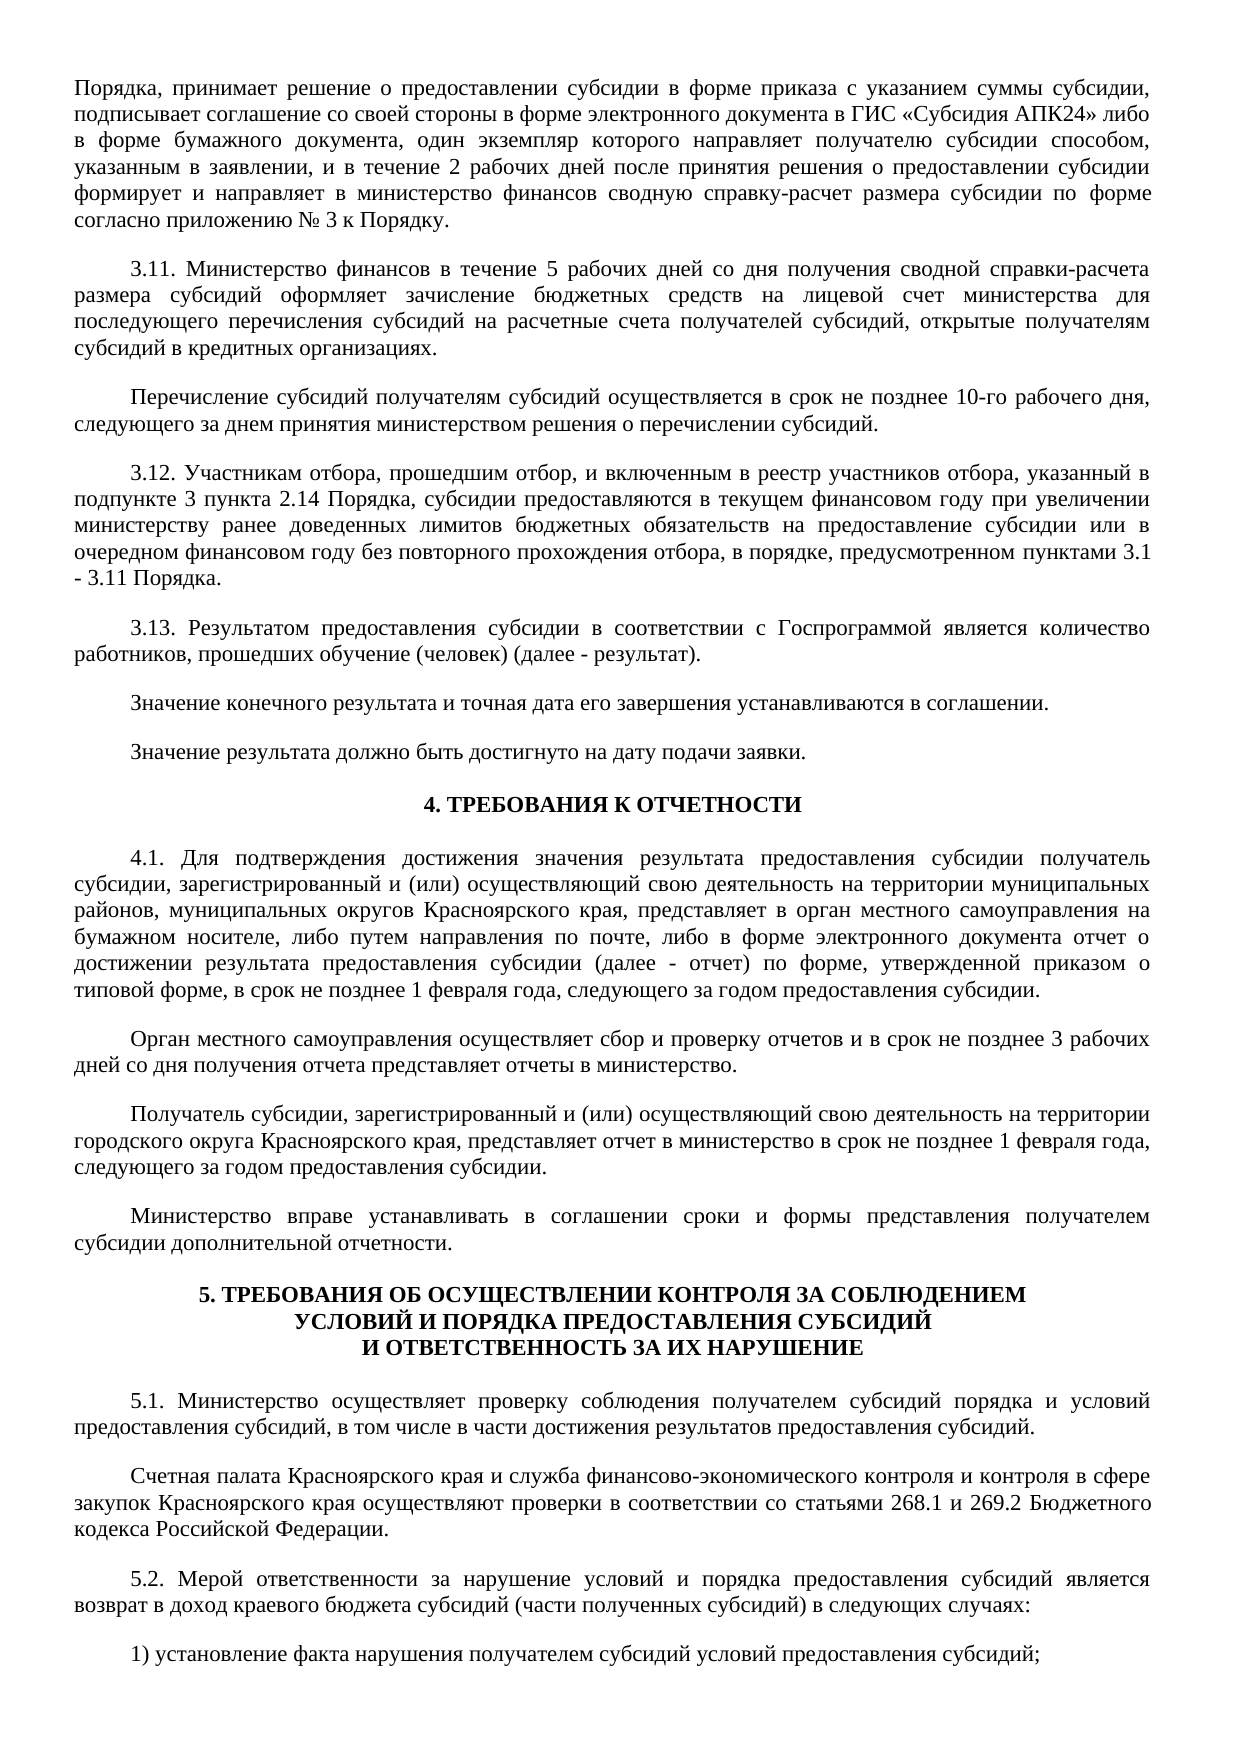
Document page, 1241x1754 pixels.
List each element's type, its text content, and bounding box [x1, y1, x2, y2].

text Значение конечного результата и точная дата его завершения устанавливаются в соглашении. [74, 689, 1152, 716]
text 5.1. Министерство осуществляет проверку соблюдения получателем субсидий порядка и условий предоставления субсидий, в том числе в части достижения результатов предоставления субсидий. [74, 1387, 1152, 1440]
text Получатель субсидии, зарегистрированный и (или) осуществляющий свою деятельность на территории городского округа Красноярского края, представляет отчет в министерство в срок не позднее 1 февраля года, следующего за годом предоставления субсидии. [74, 1101, 1152, 1179]
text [74, 74, 1152, 232]
title УСЛОВИЙ И ПОРЯДКА ПРЕДОСТАВЛЕНИЯ СУБСИДИЙ [74, 1308, 1152, 1334]
text Орган местного самоуправления осуществляет сбор и проверку отчетов и в срок не позднее 3 рабочих дней со дня получения отчета представляет отчеты в министерство. [74, 1025, 1152, 1078]
text Министерство вправе устанавливать в соглашении сроки и формы представления получателем субсидии дополнительной отчетности. [74, 1202, 1152, 1255]
text 3.13. Результатом предоставления субсидии в соответствии с Госпрограммой является количество работников, прошедших обучение (человек) (далее - результат). [74, 613, 1152, 666]
text 4.1. Для подтверждения достижения значения результата предоставления субсидии получатель субсидии, зарегистрированный и (или) осуществляющий свою деятельность на территории муниципальных районов, муниципальных округов Красноярского края, представляет в орган местного самоуправления на бумажном носителе, либо путем направления по почте, либо в форме электронного документа отчет о достижении результата предоставления субсидии (далее - отчет) по форме, утвержденной приказом о типовой форме, в срок не позднее 1 февраля года, следующего за годом предоставления субсидии. [74, 844, 1152, 1002]
text 5.2. Мерой ответственности за нарушение условий и порядка предоставления субсидий является возврат в доход краевого бюджета субсидий (части полученных субсидий) в следующих случаях: [74, 1564, 1152, 1617]
text Значение результата должно быть достигнуто на дату подачи заявки. [74, 738, 1152, 765]
text 1) установление факта нарушения получателем субсидий условий предоставления субсидий; [74, 1640, 1152, 1667]
text 3.12. Участникам отбора, прошедшим отбор, и включенным в реестр участников отбора, указанный в подпункте 3 пункта 2.14 Порядка, субсидии предоставляются в текущем финансовом году при увеличении министерству ранее доведенных лимитов бюджетных обязательств на предоставление субсидии или в очередном финансовом году без повторного прохождения отбора, в порядке, предусмотренном пунктами 3.1 - 3.11 Порядка. [74, 459, 1152, 591]
text 3.11. Министерство финансов в течение 5 рабочих дней со дня получения сводной справки-расчета размера субсидий оформляет зачисление бюджетных средств на лицевой счет министерства для последующего перечисления субсидий на расчетные счета получателей субсидий, открытые получателям субсидий в кредитных организациях. [74, 255, 1152, 360]
text Счетная палата Красноярского края и служба финансово-экономического контроля и контроля в сфере закупок Красноярского края осуществляют проверки в соответствии со статьями 268.1 и 269.2 Бюджетного кодекса Российской Федерации. [74, 1463, 1152, 1542]
title 4. ТРЕБОВАНИЯ К ОТЧЕТНОСТИ [74, 791, 1152, 817]
text Перечисление субсидий получателям субсидий осуществляется в срок не позднее 10-го рабочего дня, следующего за днем принятия министерством решения о перечислении субсидий. [74, 383, 1152, 436]
title И ОТВЕТСТВЕННОСТЬ ЗА ИХ НАРУШЕНИЕ [74, 1334, 1152, 1361]
title 5. ТРЕБОВАНИЯ ОБ ОСУЩЕСТВЛЕНИИ КОНТРОЛЯ ЗА СОБЛЮДЕНИЕМ [74, 1282, 1152, 1308]
